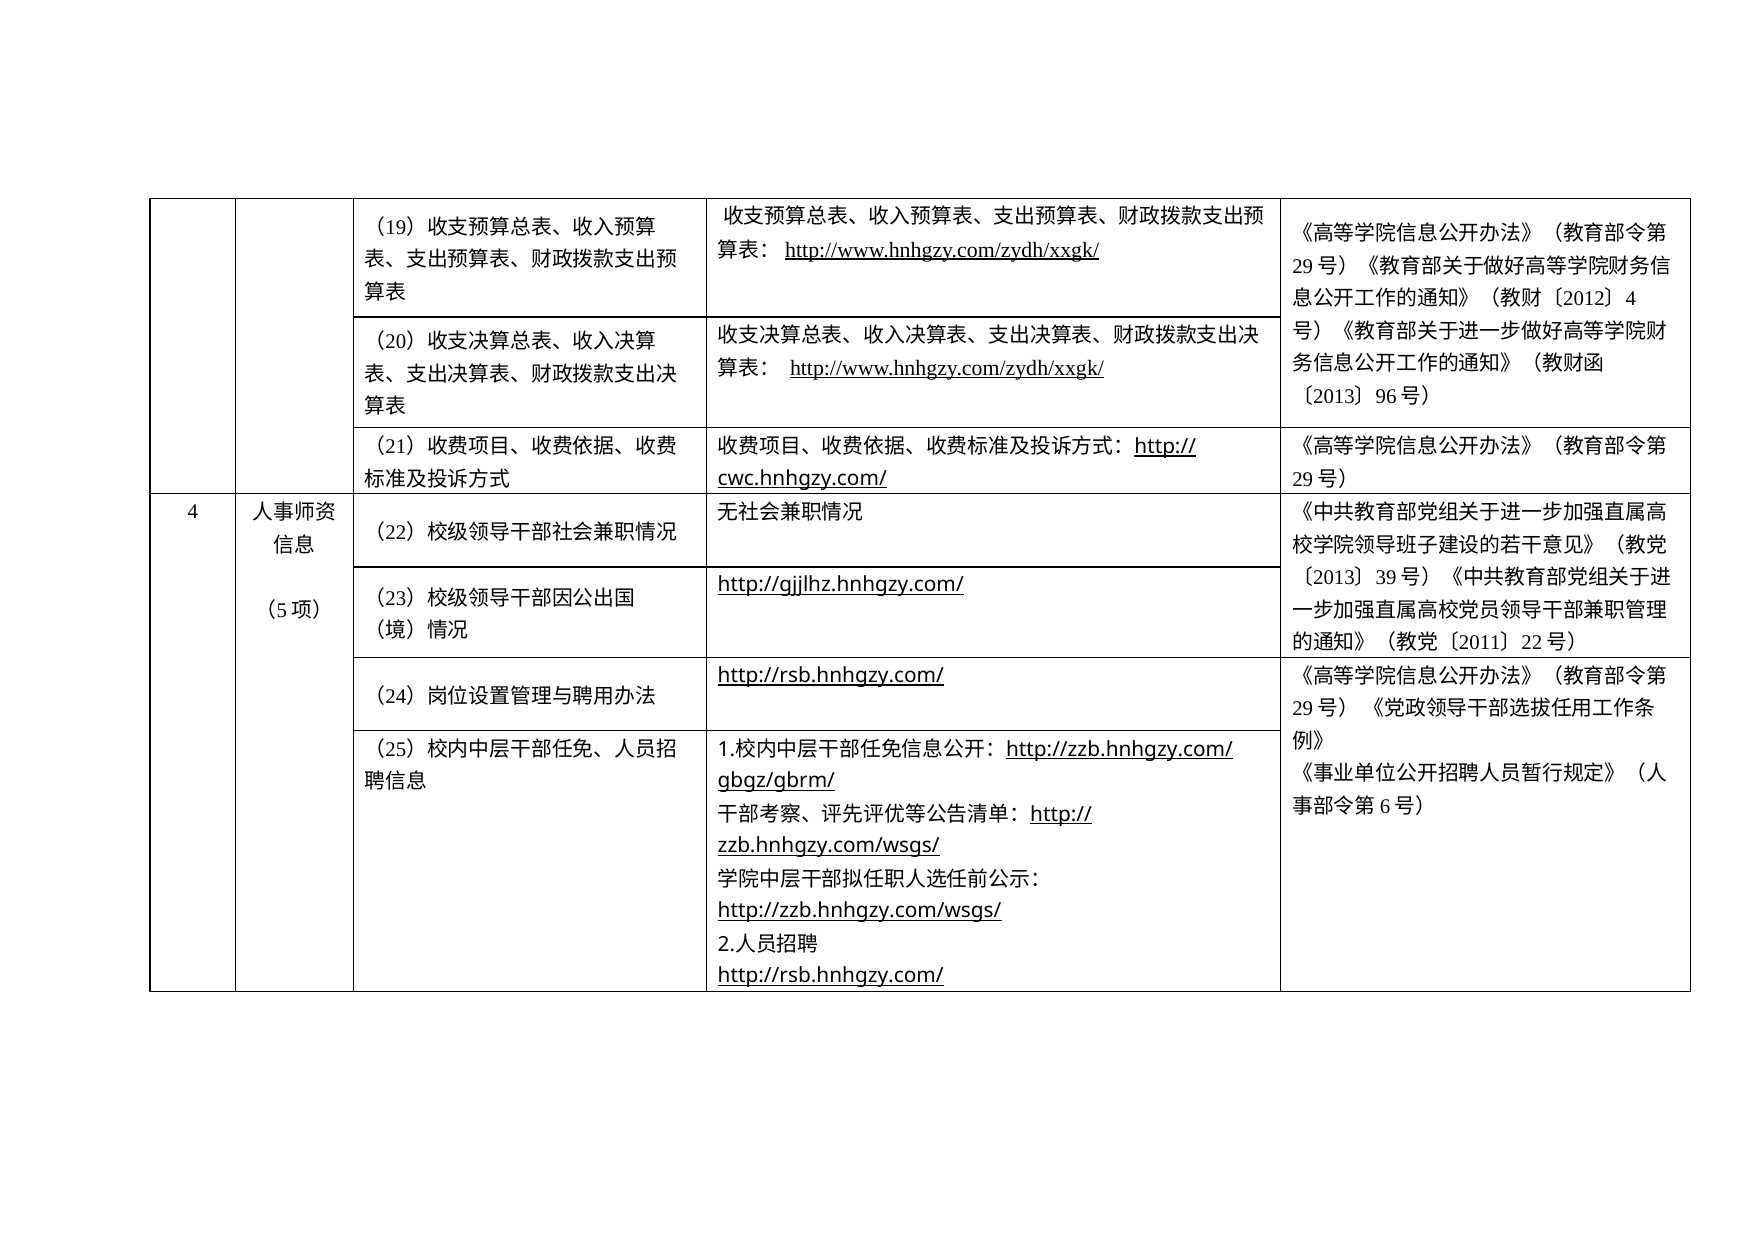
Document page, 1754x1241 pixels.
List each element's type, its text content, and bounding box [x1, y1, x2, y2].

table_cell （24）岗位设置管理与聘用办法 [354, 658, 706, 730]
table_cell http://gjjlhz.hnhgzy.com/ [707, 568, 1280, 657]
table_cell 收支决算总表、收入决算表、支出决算表、财政拨款支出决算表： http://www.hnhgzy.com/zydh/xxgk/ [707, 318, 1280, 427]
table_cell http://rsb.hnhgzy.com/ [707, 658, 1280, 730]
table_cell （20）收支决算总表、收入决算表、支出决算表、财政拨款支出决算表 [354, 318, 706, 427]
table_cell 《高等学院信息公开办法》（教育部令第29号）《教育部关于做好高等学院财务信息公开工作的通知》（教财〔2012〕4号）《教育部关于进一步做好高等学院财务信息公开工作的通知》（教财函〔2013〕96号） [1281, 199, 1690, 427]
table_cell 收支预算总表、收入预算表、支出预算表、财政拨款支出预算表： http://www.hnhgzy.com/zydh/xxgk/ [707, 199, 1280, 316]
table_cell （21）收费项目、收费依据、收费标准及投诉方式 [354, 428, 706, 493]
table_cell 《高等学院信息公开办法》（教育部令第29号） 《党政领导干部选拔任用工作条例》 《事业单位公开招聘人员暂行规定》（人事部令第6号） [1281, 658, 1690, 991]
table_cell 人事师资信息 （5项） [236, 494, 353, 991]
table_cell 《中共教育部党组关于进一步加强直属高校学院领导班子建设的若干意见》（教党〔2013〕39号）《中共教育部党组关于进一步加强直属高校党员领导干部兼职管理的通知》（教党〔2011〕22号） [1281, 494, 1690, 657]
table_cell 4 [151, 494, 235, 991]
table_cell （19）收支预算总表、收入预算表、支出预算表、财政拨款支出预算表 [354, 199, 706, 316]
table_cell （25）校内中层干部任免、人员招聘信息 [354, 731, 706, 991]
table_cell 收费项目、收费依据、收费标准及投诉方式：http://cwc.hnhgzy.com/ [707, 428, 1280, 493]
table_cell （23）校级领导干部因公出国（境）情况 [354, 568, 706, 657]
table_cell （22）校级领导干部社会兼职情况 [354, 494, 706, 566]
table_cell 无社会兼职情况 [707, 494, 1280, 566]
table_cell 《高等学院信息公开办法》（教育部令第29号） [1281, 428, 1690, 493]
table_cell 1.校内中层干部任免信息公开：http://zzb.hnhgzy.com/gbgz/gbrm/ 干部考察、评先评优等公告清单：http://zzb.hnhgzy.com/wsgs/ 学院中层干部拟任职人选任前公示： http://zzb.hnhgzy.com/wsgs/ 人员招聘 http://rsb.hnhgzy.com/ [707, 731, 1280, 991]
